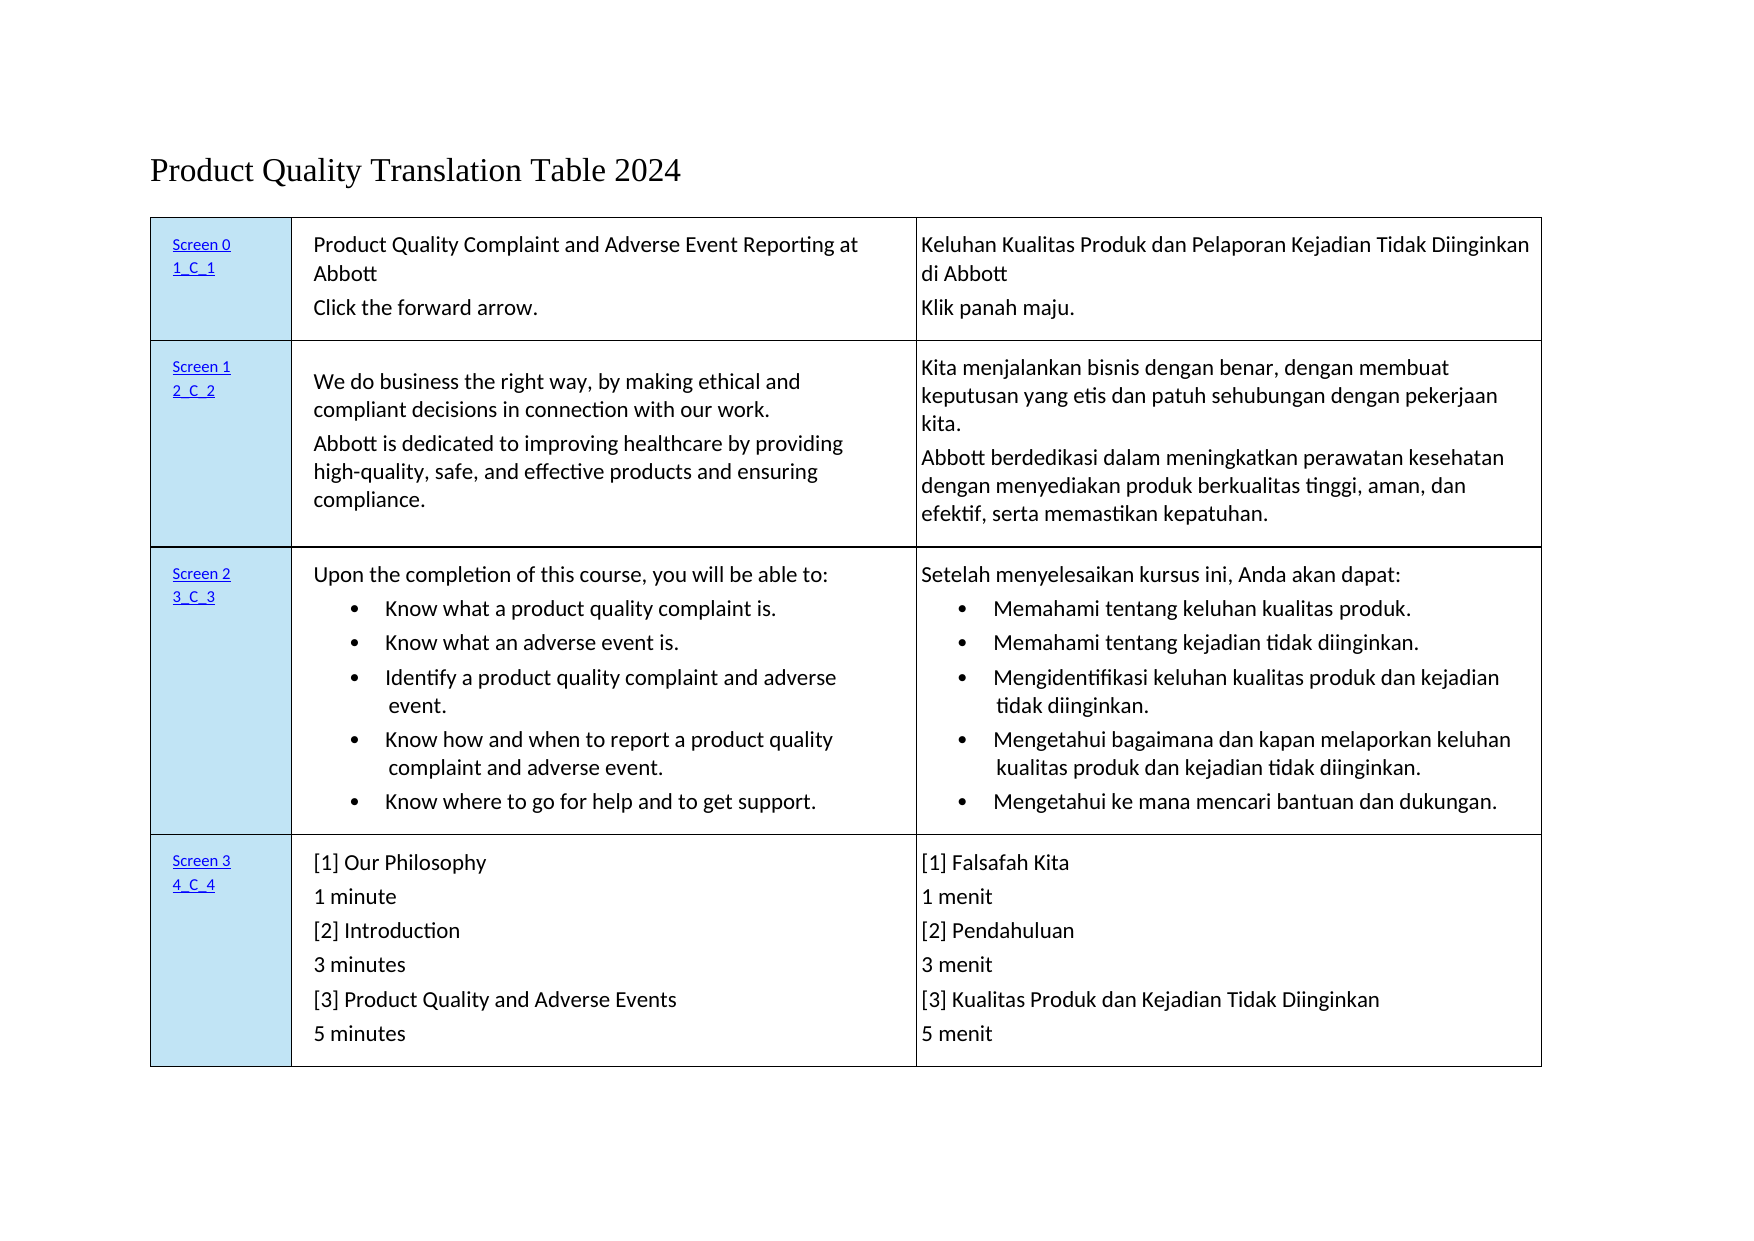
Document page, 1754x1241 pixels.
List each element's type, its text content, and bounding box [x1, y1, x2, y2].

table_cell Upon the completion of this course, you will be able to: Know what a product quality complaint is. Know what an adverse event is. Identify a product quality complaint and adverse event. Know how and when to report a product quality complaint and adverse event. Know where to go for help and to get support. [292, 548, 916, 834]
table_header Product Quality Complaint and Adverse Event Reporting at Abbott Click the forward arrow. [292, 218, 916, 340]
table_cell Screen 3 4_C_4 [151, 835, 291, 1066]
table_cell We do business the right way, by making ethical and compliant decisions in connection with our work. Abbott is dedicated to improving healthcare by providing high-quality, safe, and effective products and ensuring compliance. [292, 341, 916, 546]
table_cell Setelah menyelesaikan kursus ini, Anda akan dapat: Memahami tentang keluhan kualitas produk. Memahami tentang kejadian tidak diinginkan. Mengidentifikasi keluhan kualitas produk dan kejadian tidak diinginkan. Mengetahui bagaimana dan kapan melaporkan keluhan kualitas produk dan kejadian tidak diinginkan. Mengetahui ke mana mencari bantuan dan dukungan. [917, 548, 1541, 834]
table_cell Kita menjalankan bisnis dengan benar, dengan membuat keputusan yang etis dan patuh sehubungan dengan pekerjaan kita. Abbott berdedikasi dalam meningkatkan perawatan kesehatan dengan menyediakan produk berkualitas tinggi, aman, dan efektif, serta memastikan kepatuhan. [917, 341, 1541, 546]
table_header Screen 0 1_C_1 [151, 218, 291, 340]
text Product Quality Translation Table 2024 [150, 150, 1604, 188]
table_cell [292, 835, 916, 1066]
table_header Keluhan Kualitas Produk dan Pelaporan Kejadian Tidak Diinginkan di Abbott Klik panah maju. [917, 218, 1541, 340]
table_cell Screen 1 2_C_2 [151, 341, 291, 546]
table_cell Screen 2 3_C_3 [151, 548, 291, 834]
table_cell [917, 835, 1541, 1066]
